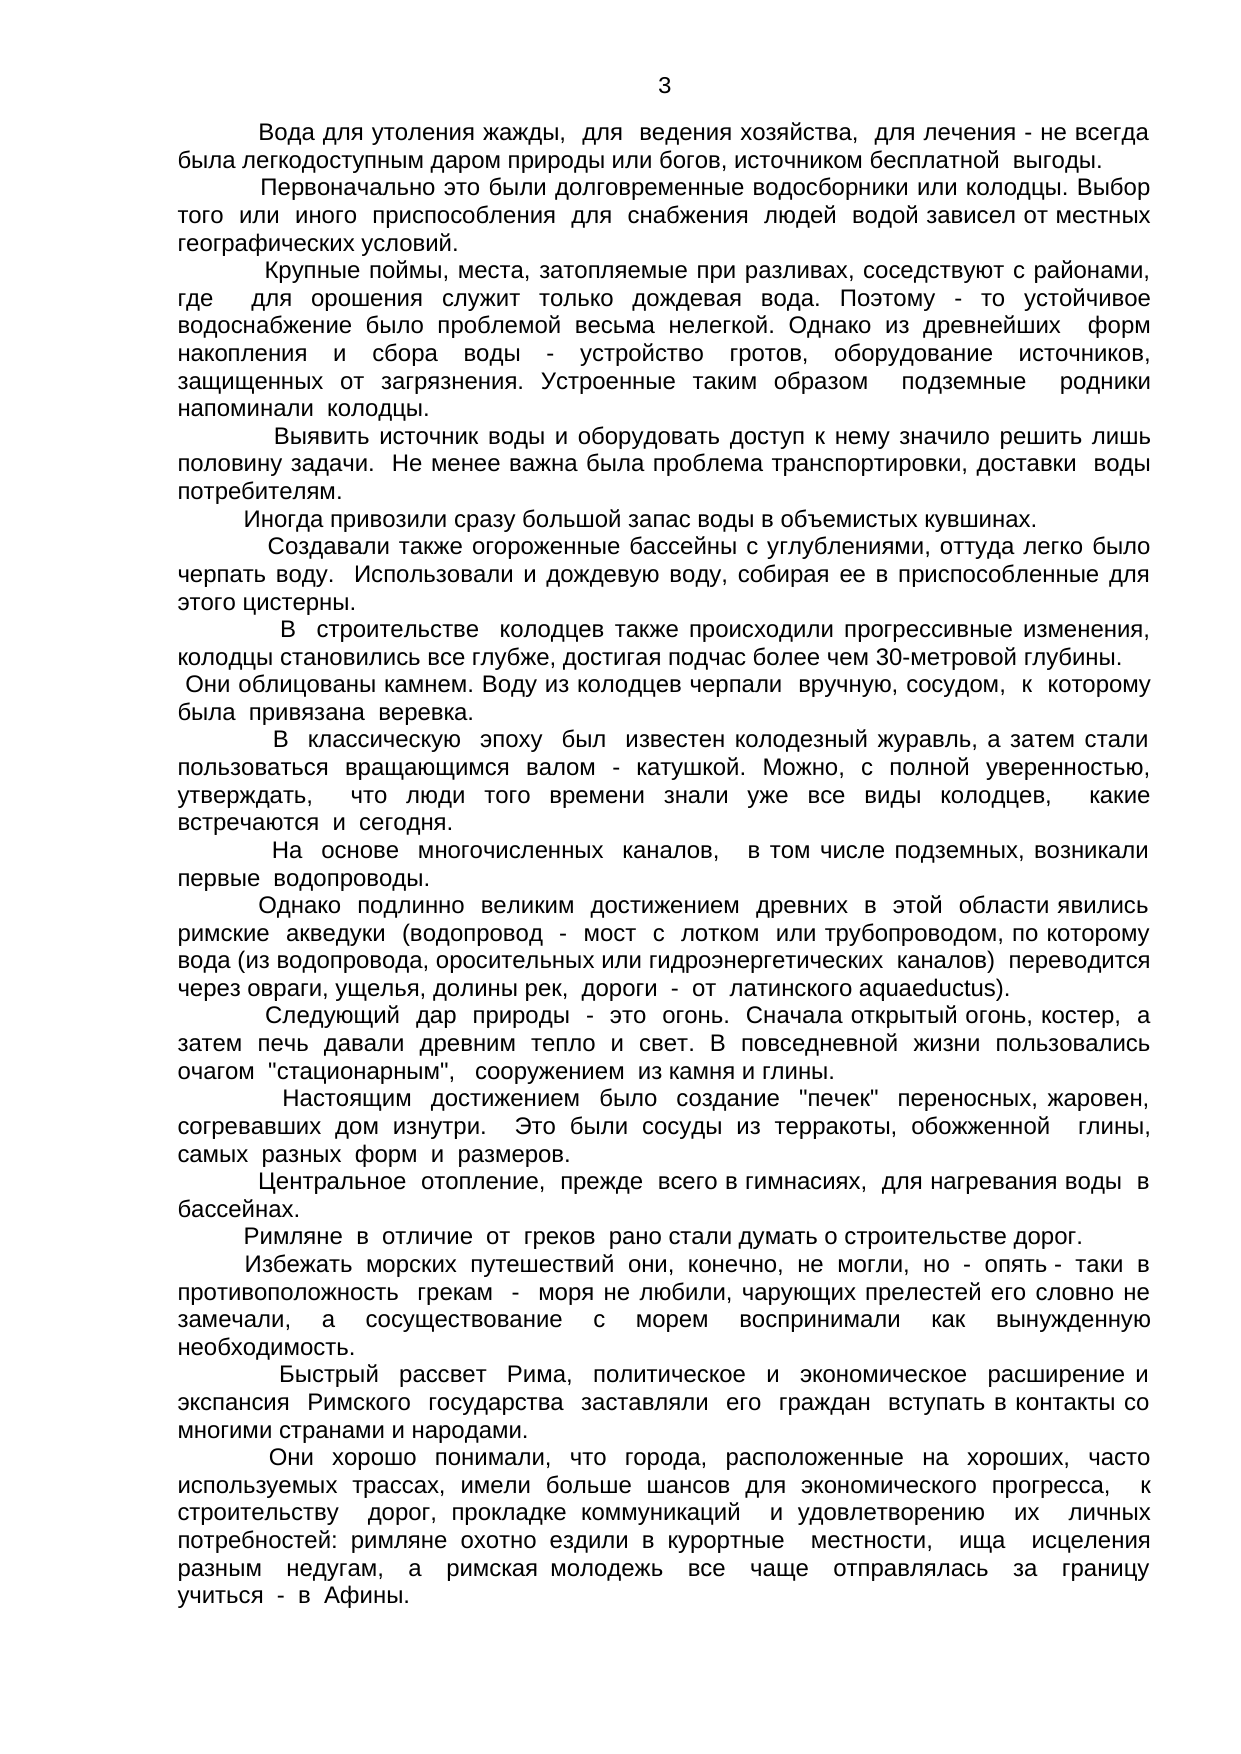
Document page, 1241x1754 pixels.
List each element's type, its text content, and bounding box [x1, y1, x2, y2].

text Первоначально это были долговременные водосборники или колодцы. Выбор того или иного приспособления для снабжения людей водой зависел от местных географических условий. [177, 173, 1152, 256]
text Центральное отопление, прежде всего в гимнасиях, для нагревания воды в бассейнах. [177, 1167, 1152, 1222]
text Следующий дар природы - это огонь. Сначала открытый огонь, костер, а затем печь давали древним тепло и свет. В повседневной жизни пользовались очагом "стационарным", сооружением из камня и глины. [177, 1001, 1152, 1084]
text Крупные поймы, места, затопляемые при разливах, соседствуют с районами, где для орошения служит только дождевая вода. Поэтому - то устойчивое водоснабжение было проблемой весьма нелегкой. Однако из древнейших форм накопления и сбора воды - устройство гротов, оборудование источников, защищенных от загрязнения. Устроенные таким образом подземные родники напоминали колодцы. [177, 256, 1152, 422]
text Создавали также огороженные бассейны с углублениями, оттуда легко было черпать воду. Использовали и дождевую воду, собирая ее в приспособленные для этого цистерны. [177, 532, 1152, 615]
text Римляне в отличие от греков рано стали думать о строительстве дорог. [177, 1222, 1152, 1250]
text На основе многочисленных каналов, в том числе подземных, возникали первые водопроводы. [177, 836, 1152, 891]
text Иногда привозили сразу большой запас воды в объемистых кувшинах. [177, 504, 1152, 532]
text Они облицованы камнем. Воду из колодцев черпали вручную, сосудом, к которому была привязана веревка. [177, 670, 1152, 725]
text В строительстве колодцев также происходили прогрессивные изменения, колодцы становились все глубже, достигая подчас более чем 30-метровой глубины. [177, 615, 1152, 670]
text Они хорошо понимали, что города, расположенные на хороших, часто используемых трассах, имели больше шансов для экономического прогресса, к строительству дорог, прокладке коммуникаций и удовлетворению их личных потребностей: римляне охотно ездили в курортные местности, ища исцеления разным недугам, а римская молодежь все чаще отправлялась за границу учиться - в Афины. [177, 1443, 1152, 1609]
text Однако подлинно великим достижением древних в этой области явились римские акведуки (водопровод - мост с лотком или трубопроводом, по которому вода (из водопровода, оросительных или гидроэнергетических каналов) переводится через овраги, ущелья, долины рек, дороги - от латинского aquaeductus). [177, 891, 1152, 1001]
text Настоящим достижением было создание "печек" переносных, жаровен, согревавших дом изнутри. Это были сосуды из терракоты, обожженной глины, самых разных форм и размеров. [177, 1084, 1152, 1167]
text Избежать морских путешествий они, конечно, не могли, но - опять - таки в противоположность грекам - моря не любили, чарующих прелестей его словно не замечали, а сосуществование с морем воспринимали как вынужденную необходимость. [177, 1250, 1152, 1360]
text Быстрый рассвет Рима, политическое и экономическое расширение и экспансия Римского государства заставляли его граждан вступать в контакты со многими странами и народами. [177, 1360, 1152, 1443]
text В классическую эпоху был известен колодезный журавль, а затем стали пользоваться вращающимся валом - катушкой. Можно, с полной уверенностью, утверждать, что люди того времени знали уже все виды колодцев, какие встречаются и сегодня. [177, 725, 1152, 836]
text Вода для утоления жажды, для ведения хозяйства, для лечения - не всегда была легкодоступным даром природы или богов, источником бесплатной выгоды. [177, 118, 1152, 173]
text Выявить источник воды и оборудовать доступ к нему значило решить лишь половину задачи. Не менее важна была проблема транспортировки, доставки воды потребителям. [177, 422, 1152, 504]
